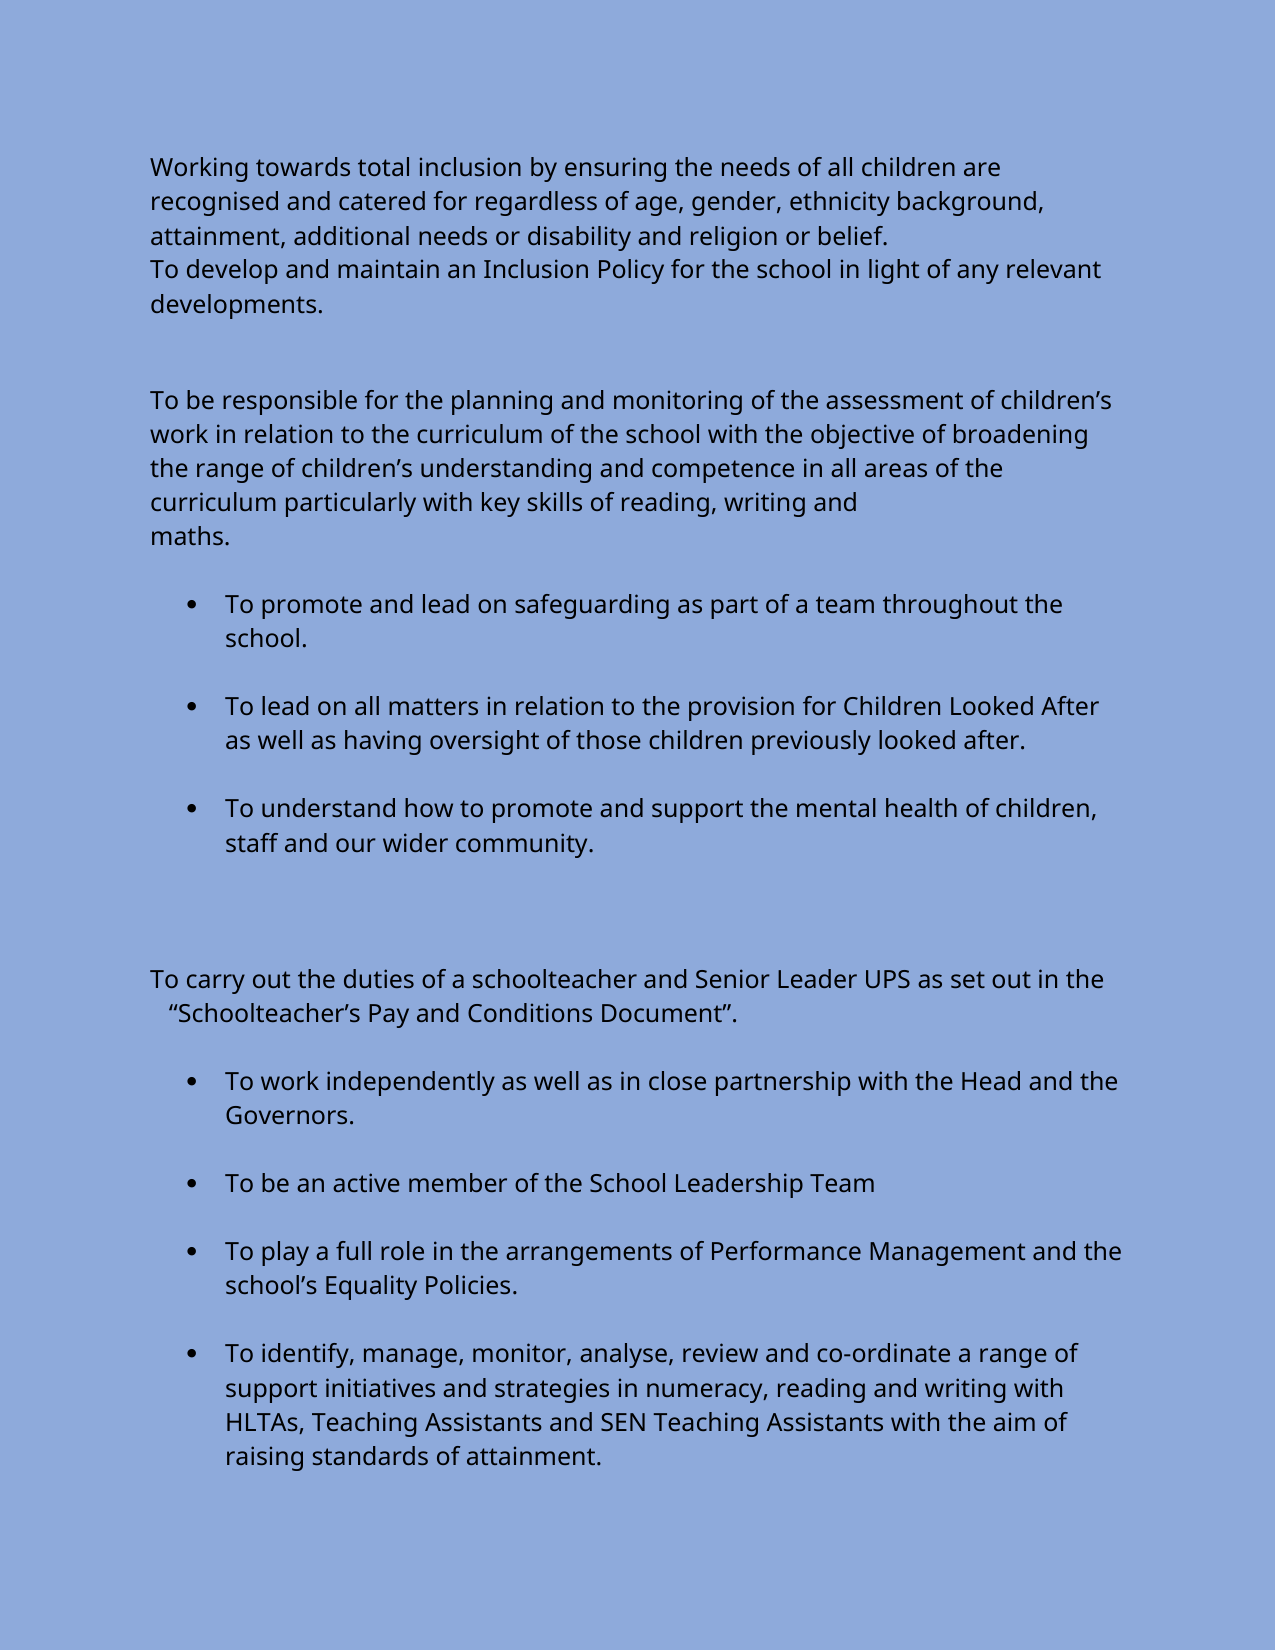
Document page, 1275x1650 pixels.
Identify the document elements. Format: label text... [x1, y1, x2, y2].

list To be an active member of the School Leadership Team [187, 1166, 1125, 1200]
text To develop and maintain an Inclusion Policy for the school in light of any relevant developments. [150, 252, 1125, 348]
list To understand how to promote and support the mental health of children, staff and our wider community. [187, 791, 1125, 859]
list To work independently as well as in close partnership with the Head and the Governors. [187, 1064, 1125, 1132]
text To be responsible for the planning and monitoring of the assessment of children’s work in relation to the curriculum of the school with the objective of broadening the range of children’s understanding and competence in all areas of the curriculum particularly with key skills of reading, writing and [150, 382, 1125, 519]
text To carry out the duties of a schoolteacher and Senior Leader UPS as set out in the “Schoolteacher’s Pay and Conditions Document”. [150, 961, 1125, 1029]
list To lead on all matters in relation to the provision for Children Looked After as well as having oversight of those children previously looked after. [187, 689, 1125, 757]
list To promote and lead on safeguarding as part of a team throughout the school. [187, 587, 1125, 655]
text Working towards total inclusion by ensuring the needs of all children are recognised and catered for regardless of age, gender, ethnicity background, attainment, additional needs or disability and religion or belief. [150, 150, 1125, 252]
list To identify, manage, monitor, analyse, review and co-ordinate a range of support initiatives and strategies in numeracy, reading and writing with HLTAs, Teaching Assistants and SEN Teaching Assistants with the aim of raising standards of attainment. [187, 1336, 1125, 1472]
text maths. [150, 519, 1125, 553]
list To play a full role in the arrangements of Performance Management and the school’s Equality Policies. [187, 1234, 1125, 1302]
